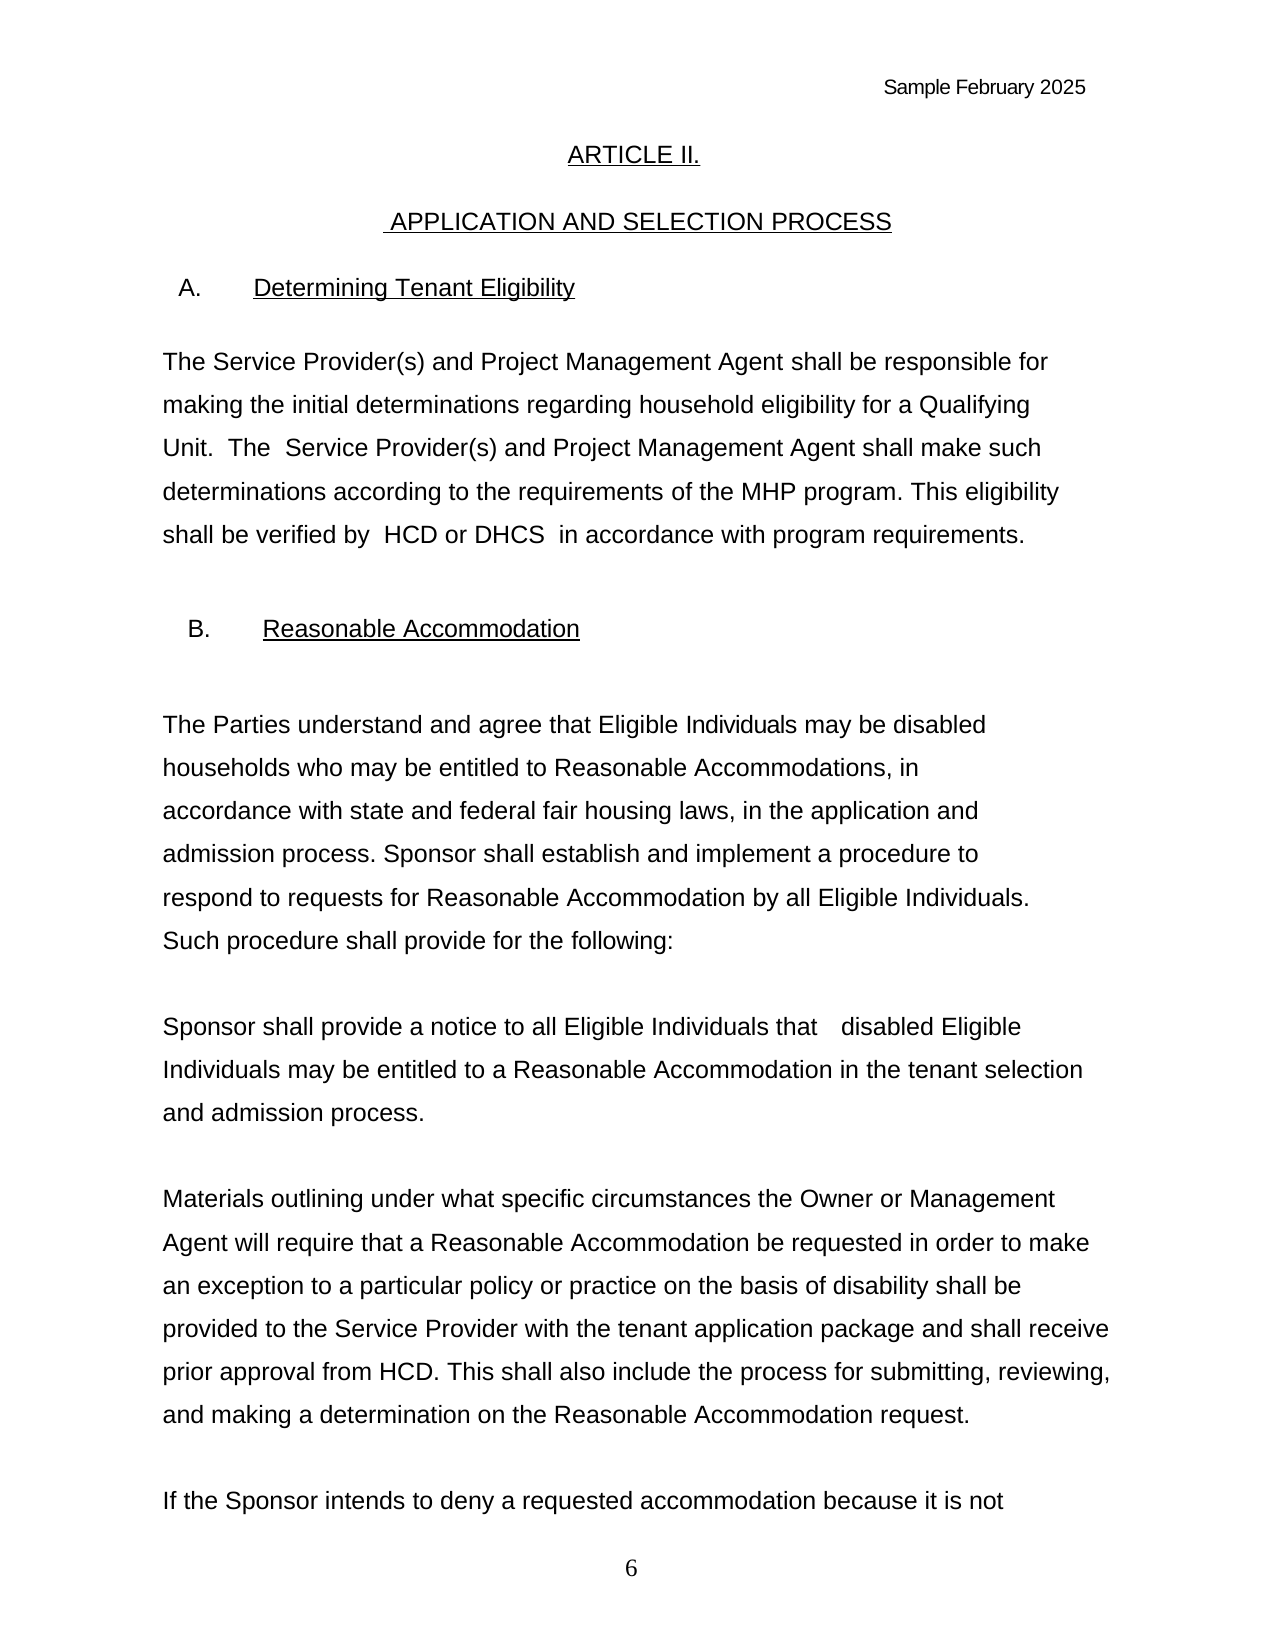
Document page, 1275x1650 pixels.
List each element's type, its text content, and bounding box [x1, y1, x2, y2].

text The Service Provider(s) and Project Management Agent shall be responsible for making the initial determinations regarding household eligibility for a Qualifying Unit. The Service Provider(s) and Project Management Agent shall make such determinations according to the requirements of the MHP program. This eligibility shall be verified by HCD or DHCS in accordance with program requirements. [162, 347, 1087, 548]
list Determining Tenant Eligibility [178, 273, 1087, 302]
text Materials outlining under what specific circumstances the Owner or Management Agent will require that a Reasonable Accommodation be requested in order to make an exception to a particular policy or practice on the basis of disability shall be provided to the Service Provider with the tenant application package and shall receive prior approval from HCD. This shall also include the process for submitting, reviewing, and making a determination on the Reasonable Accommodation request. [162, 1184, 1121, 1429]
list Reasonable Accommodation [187, 614, 1121, 643]
text ARTICLE II. [566, 139, 702, 168]
text APPLICATION AND SELECTION PROCESS [288, 207, 987, 235]
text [162, 1486, 1086, 1515]
text Sponsor shall provide a notice to all Eligible Individuals that disabled Eligible Individuals may be entitled to a Reasonable Accommodation in the tenant selection and admission process. [162, 1012, 1086, 1127]
text The Parties understand and agree that Eligible Individuals may be disabled households who may be entitled to Reasonable Accommodations, in accordance with state and federal fair housing laws, in the application and admission process. Sponsor shall establish and implement a procedure to respond to requests for Reasonable Accommodation by all Eligible Individuals. Such procedure shall provide for the following: [162, 710, 1055, 954]
